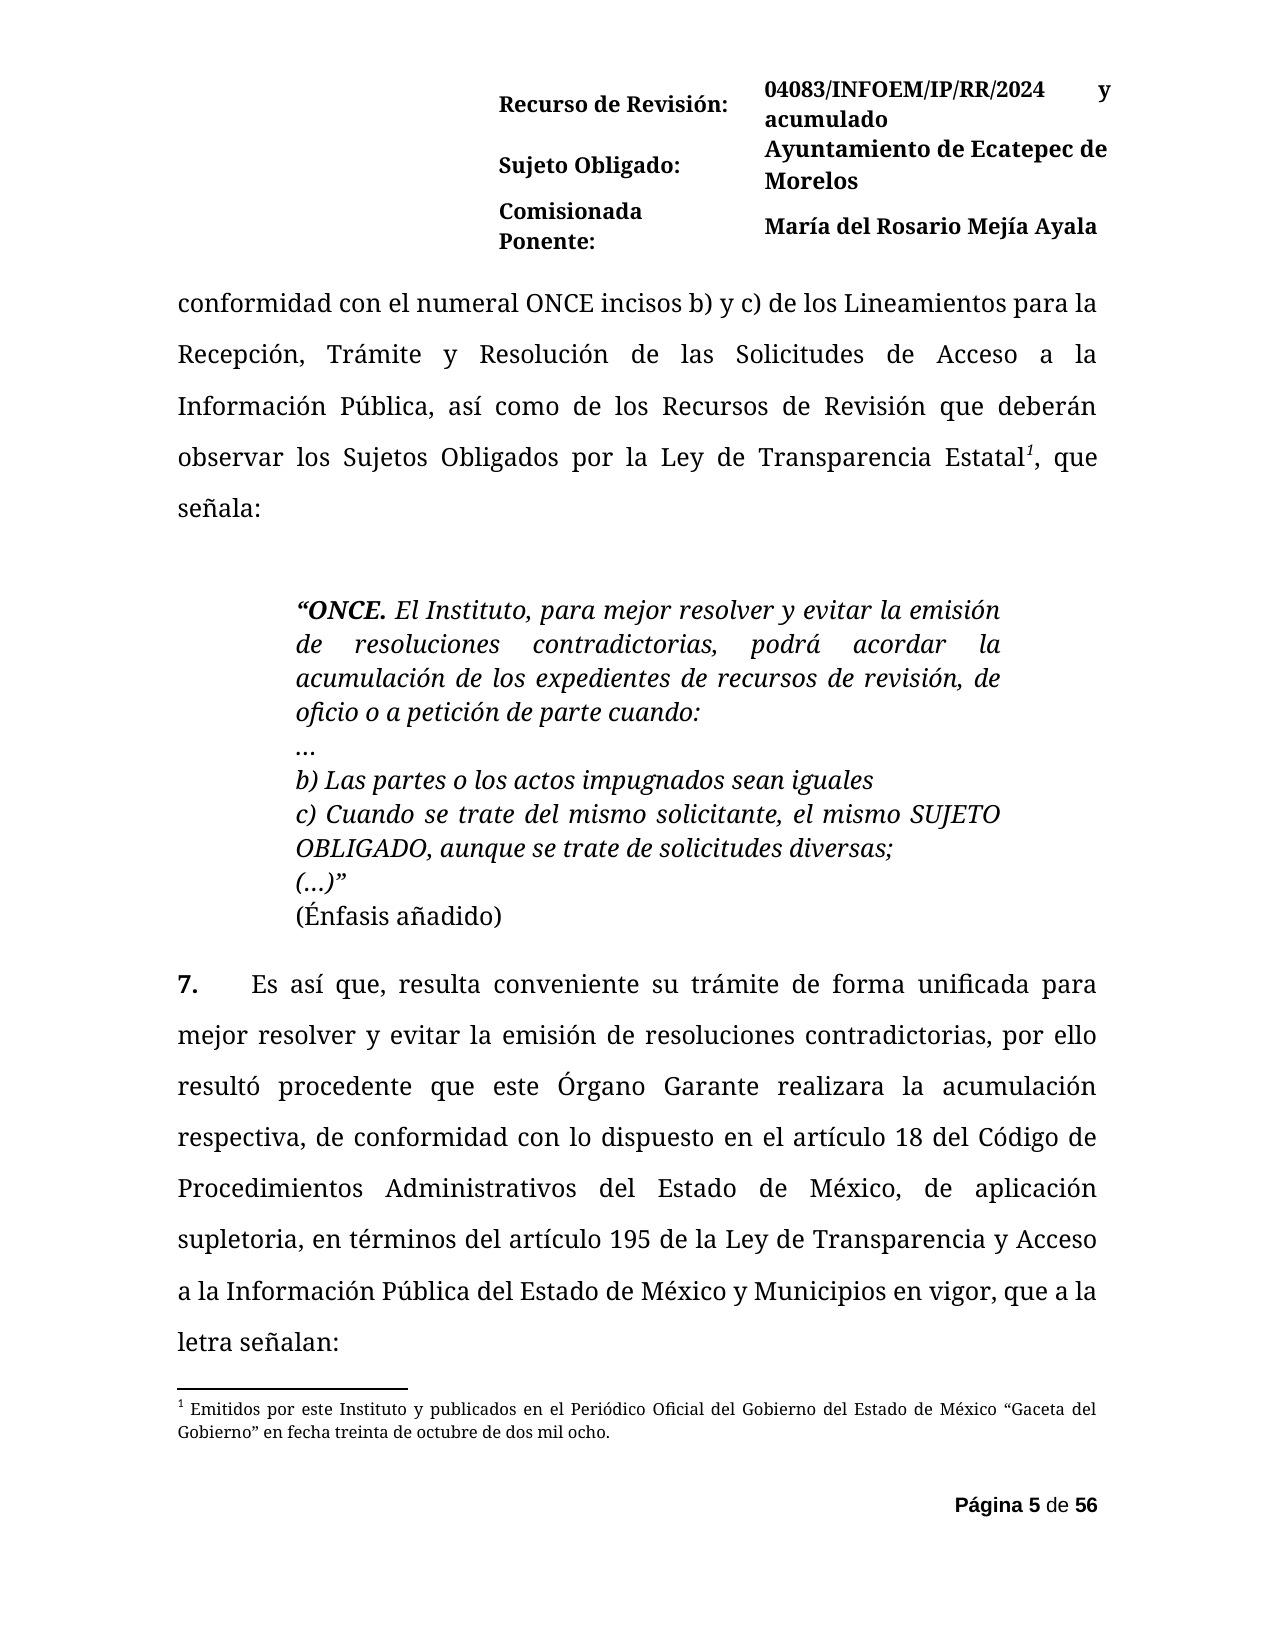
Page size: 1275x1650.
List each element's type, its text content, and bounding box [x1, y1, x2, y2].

list (Énfasis añadido) [295, 899, 1004, 933]
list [177, 286, 1098, 524]
list Es así que, resulta conveniente su trámite de forma unificada para mejor resolver y evitar la emisión de resoluciones contradictorias, por ello resultó procedente que este Órgano Garante realizara la acumulación respectiva, de conformidad con lo dispuesto en el artículo 18 del Código de Procedimientos Administrativos del Estado de México, de aplicación supletoria, en términos del artículo 195 de la Ley de Transparencia y Acceso a la Información Pública del Estado de México y Municipios en vigor, que a la letra señalan: [177, 967, 1098, 1358]
list c) Cuando se trate del mismo solicitante, el mismo SUJETO OBLIGADO, aunque se trate de solicitudes diversas; [295, 797, 1004, 865]
list (…)” [295, 865, 1004, 899]
list “ONCE. El Instituto, para mejor resolver y evitar la emisión de resoluciones contradictorias, podrá acordar la acumulación de los expedientes de recursos de revisión, de oficio o a petición de parte cuando: [295, 592, 1004, 728]
list … [295, 728, 1004, 763]
list b) Las partes o los actos impugnados sean iguales [295, 763, 1004, 797]
